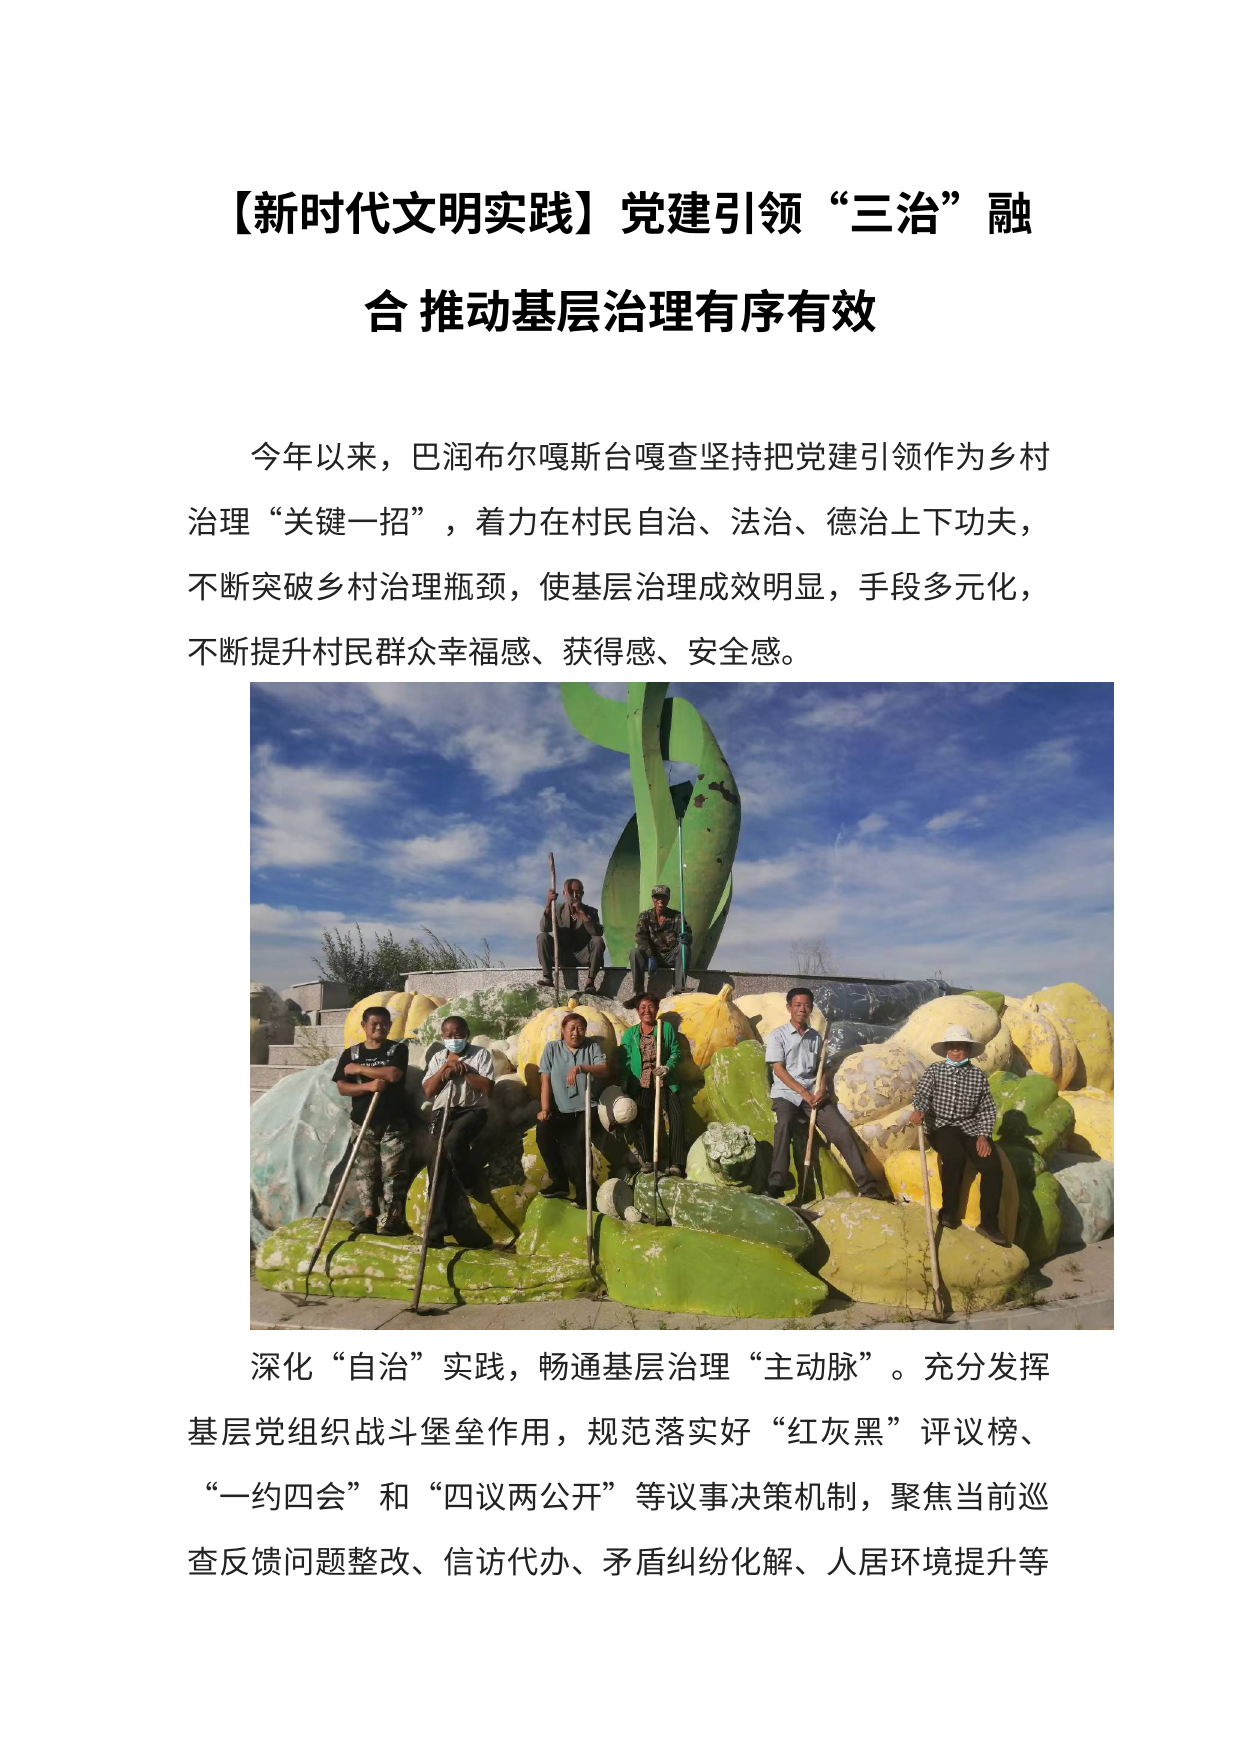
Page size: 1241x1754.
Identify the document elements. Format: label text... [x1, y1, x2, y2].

subtitle 【新时代文明实践】党建引领“三治”融合 推动基层治理有序有效 [187, 162, 1053, 357]
picture [250, 682, 1114, 1330]
text 今年以来，巴润布尔嘎斯台嘎查坚持把党建引领作为乡村治理“关键一招”，着力在村民自治、法治、德治上下功夫，不断突破乡村治理瓶颈，使基层治理成效明显，手段多元化，不断提升村民群众幸福感、获得感、安全感。 [187, 422, 1053, 682]
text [187, 1332, 1053, 1592]
